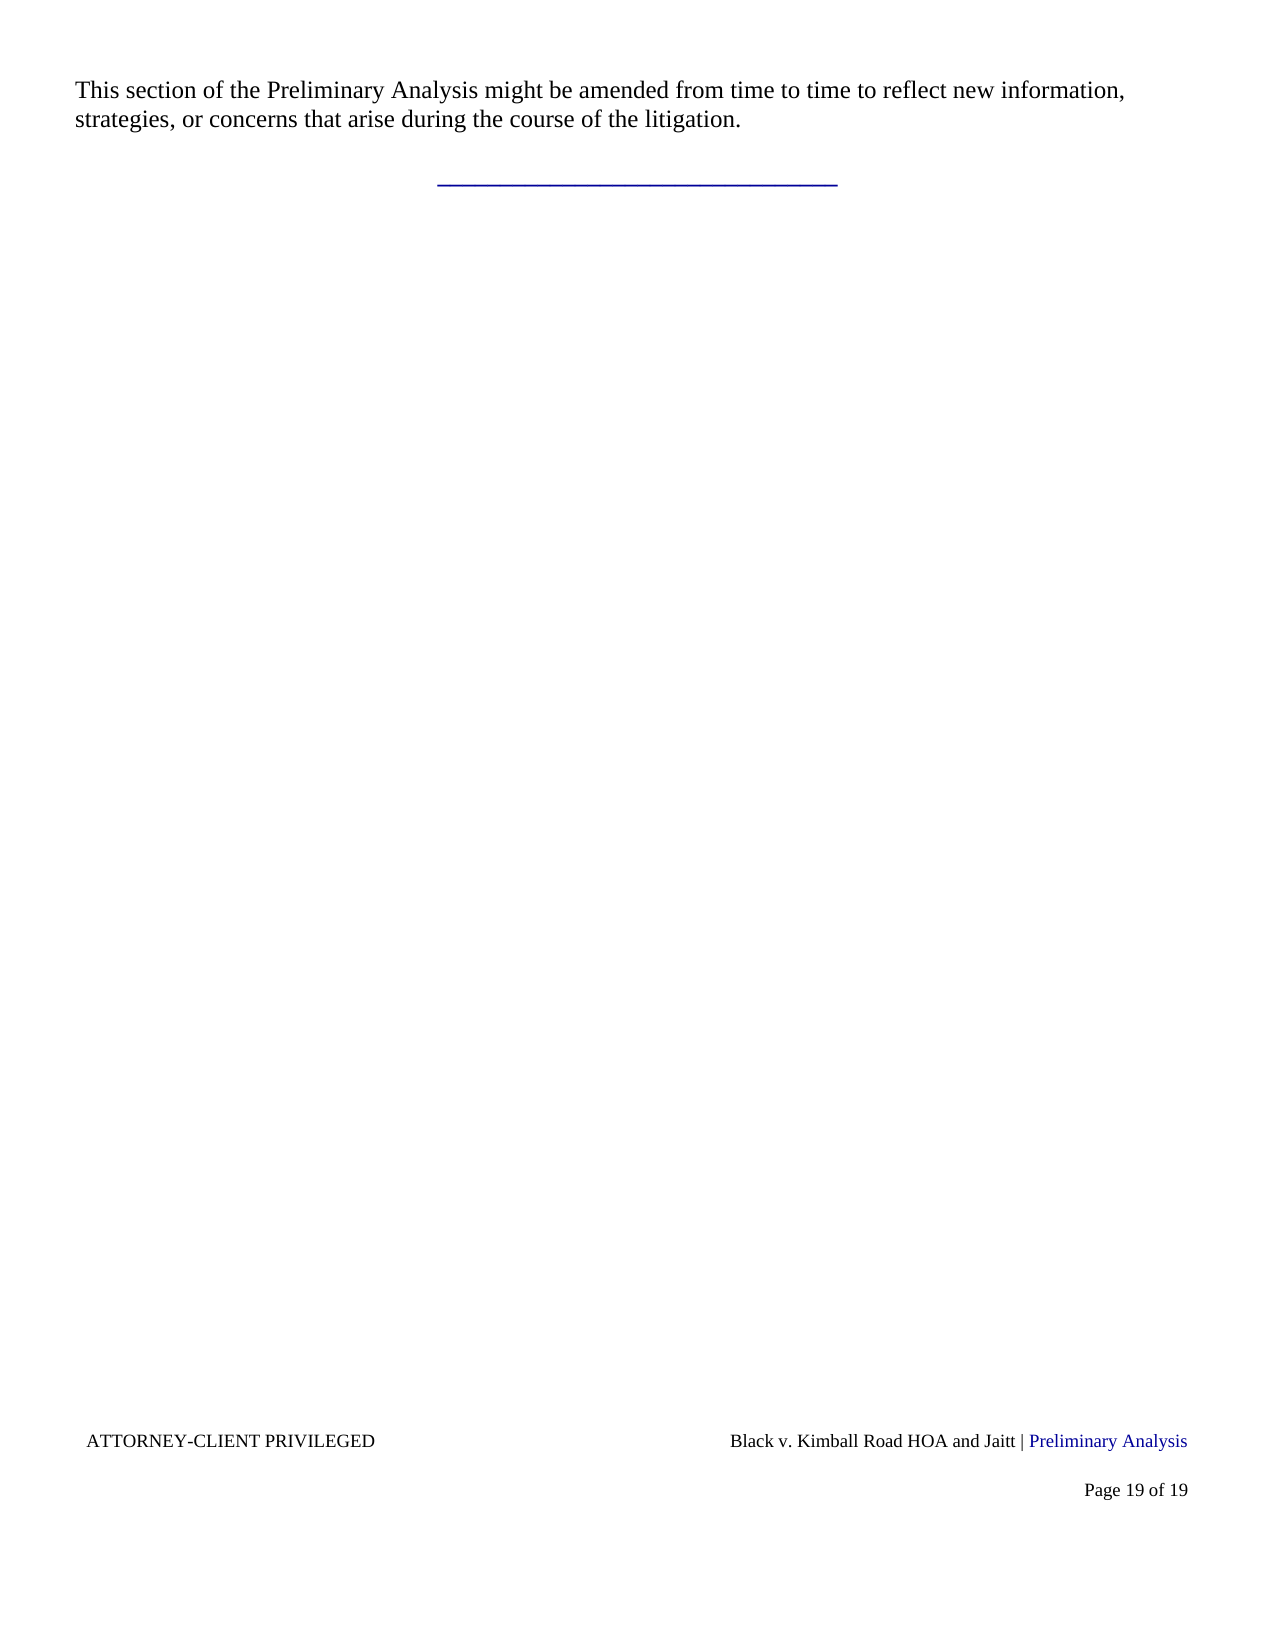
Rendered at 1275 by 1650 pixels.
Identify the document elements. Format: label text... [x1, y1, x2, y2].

text ________________________________ [357, 160, 918, 189]
text This section of the Preliminary Analysis might be amended from time to time to reflect new information, strategies, or concerns that arise during the course of the litigation. [75, 75, 1200, 132]
